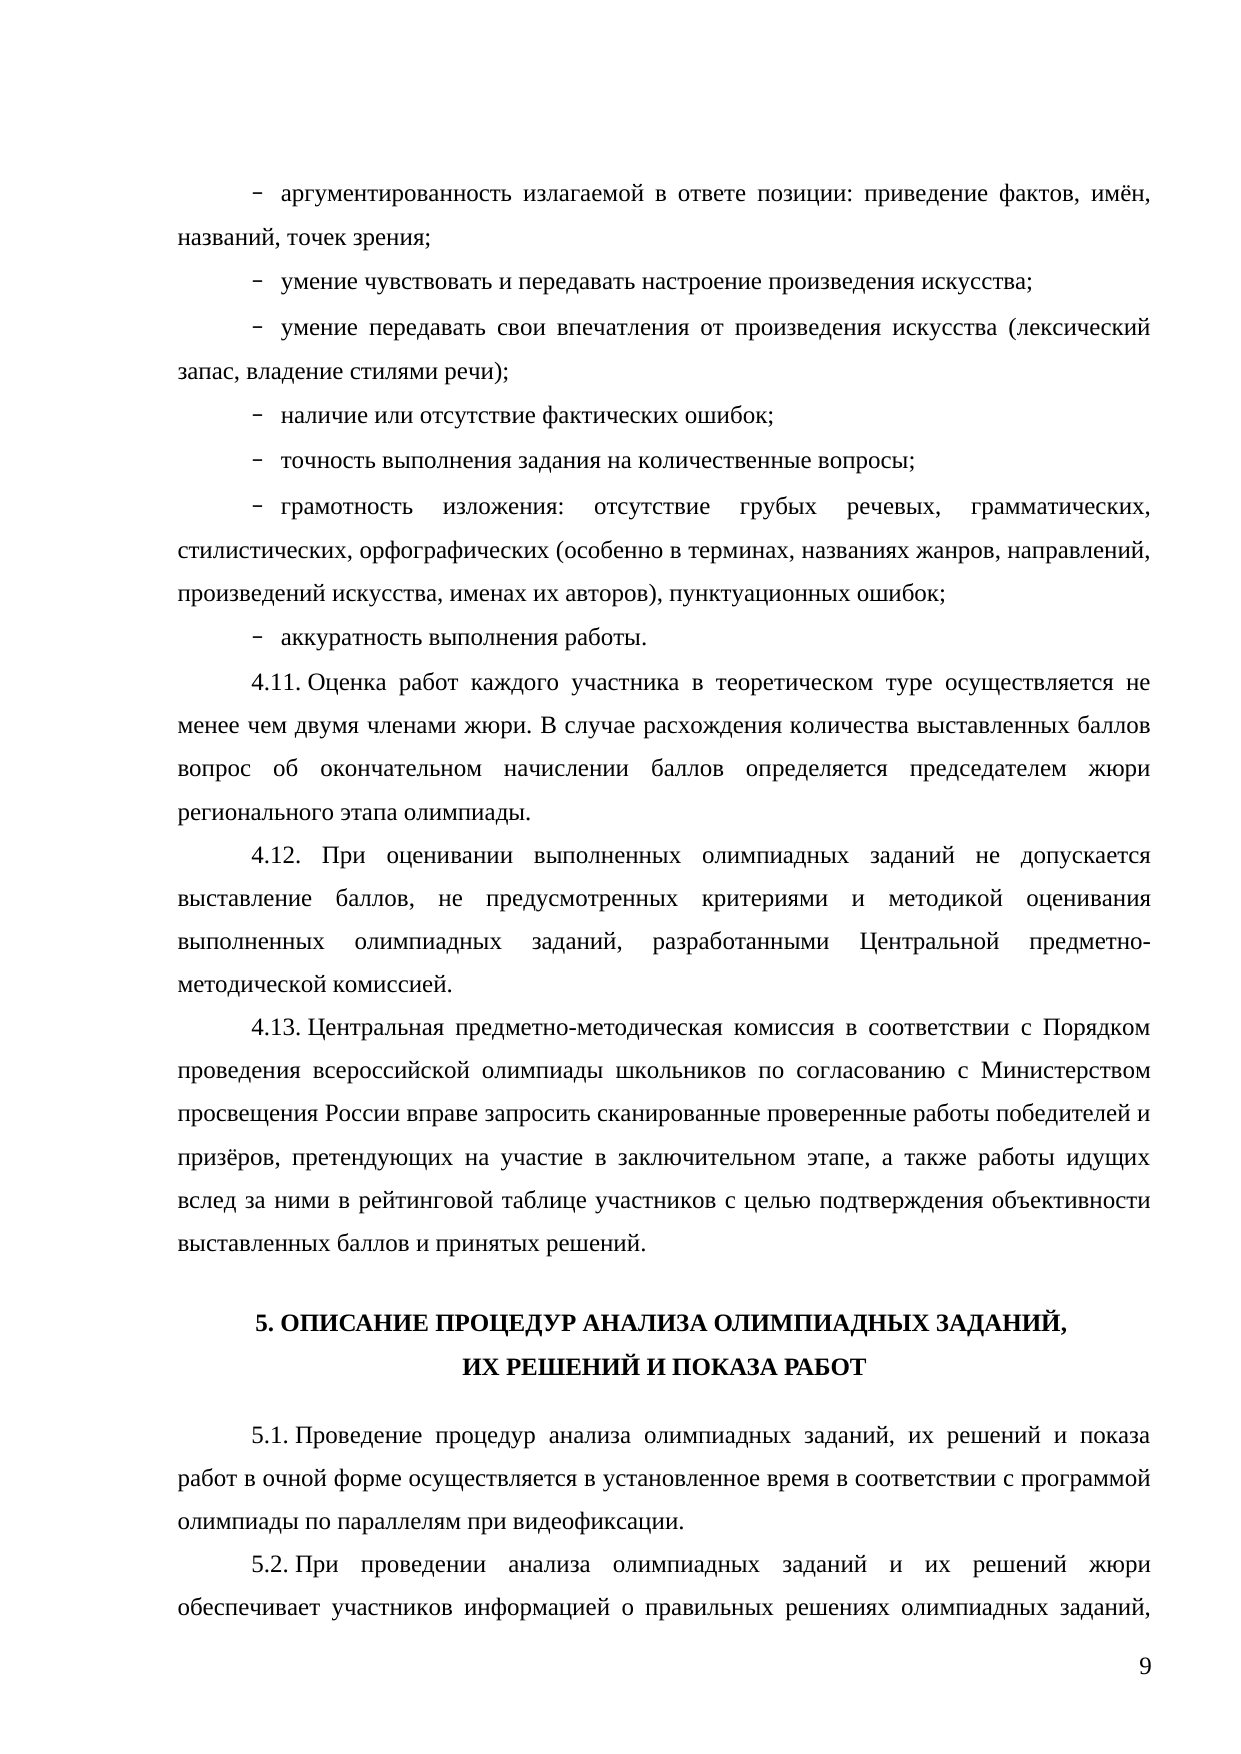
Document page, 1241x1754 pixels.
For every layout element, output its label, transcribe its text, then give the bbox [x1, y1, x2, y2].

text 4.13. Центральная предметно-методическая комиссия в соответствии с Порядком проведения всероссийской олимпиады школьников по согласованию с Министерством просвещения России вправе запросить сканированные проверенные работы победителей и призёров, претендующих на участие в заключительном этапе, а также работы идущих вслед за ними в рейтинговой таблице участников с целью подтверждения объективности выставленных баллов и принятых решений. [177, 1012, 1152, 1257]
list грамотность изложения: отсутствие грубых речевых, грамматических, стилистических, орфографических (особенно в терминах, названиях жанров, направлений, произведений искусства, именах их авторов), пунктуационных ошибок; [177, 490, 1152, 607]
list умение чувствовать и передавать настроение произведения искусства; [177, 265, 1152, 296]
text 5.1. Проведение процедур анализа олимпиадных заданий, их решений и показа работ в очной форме осуществляется в установленное время в соответствии с программой олимпиады по параллелям при видеофиксации. [177, 1420, 1152, 1535]
list аргументированность излагаемой в ответе позиции: приведение фактов, имён, названий, точек зрения; [177, 177, 1152, 251]
text 4.12. При оценивании выполненных олимпиадных заданий не допускается выставление баллов, не предусмотренных критериями и методикой оценивания выполненных олимпиадных заданий, разработанными Центральной предметно-методической комиссией. [177, 840, 1152, 998]
list умение передавать свои впечатления от произведения искусства (лексический запас, владение стилями речи); [177, 311, 1152, 384]
text 4.11. Оценка работ каждого участника в теоретическом туре осуществляется не менее чем двумя членами жюри. В случае расхождения количества выставленных баллов вопрос об окончательном начислении баллов определяется председателем жюри регионального этапа олимпиады. [177, 667, 1152, 825]
list точность выполнения задания на количественные вопросы; [177, 445, 1152, 475]
list аккуратность выполнения работы. [177, 622, 1152, 652]
text 5. Описание процедур анализа олимпиадных заданий, их решений и показа работ [177, 1308, 1152, 1380]
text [177, 1549, 1152, 1621]
list наличие или отсутствие фактических ошибок; [177, 399, 1152, 429]
